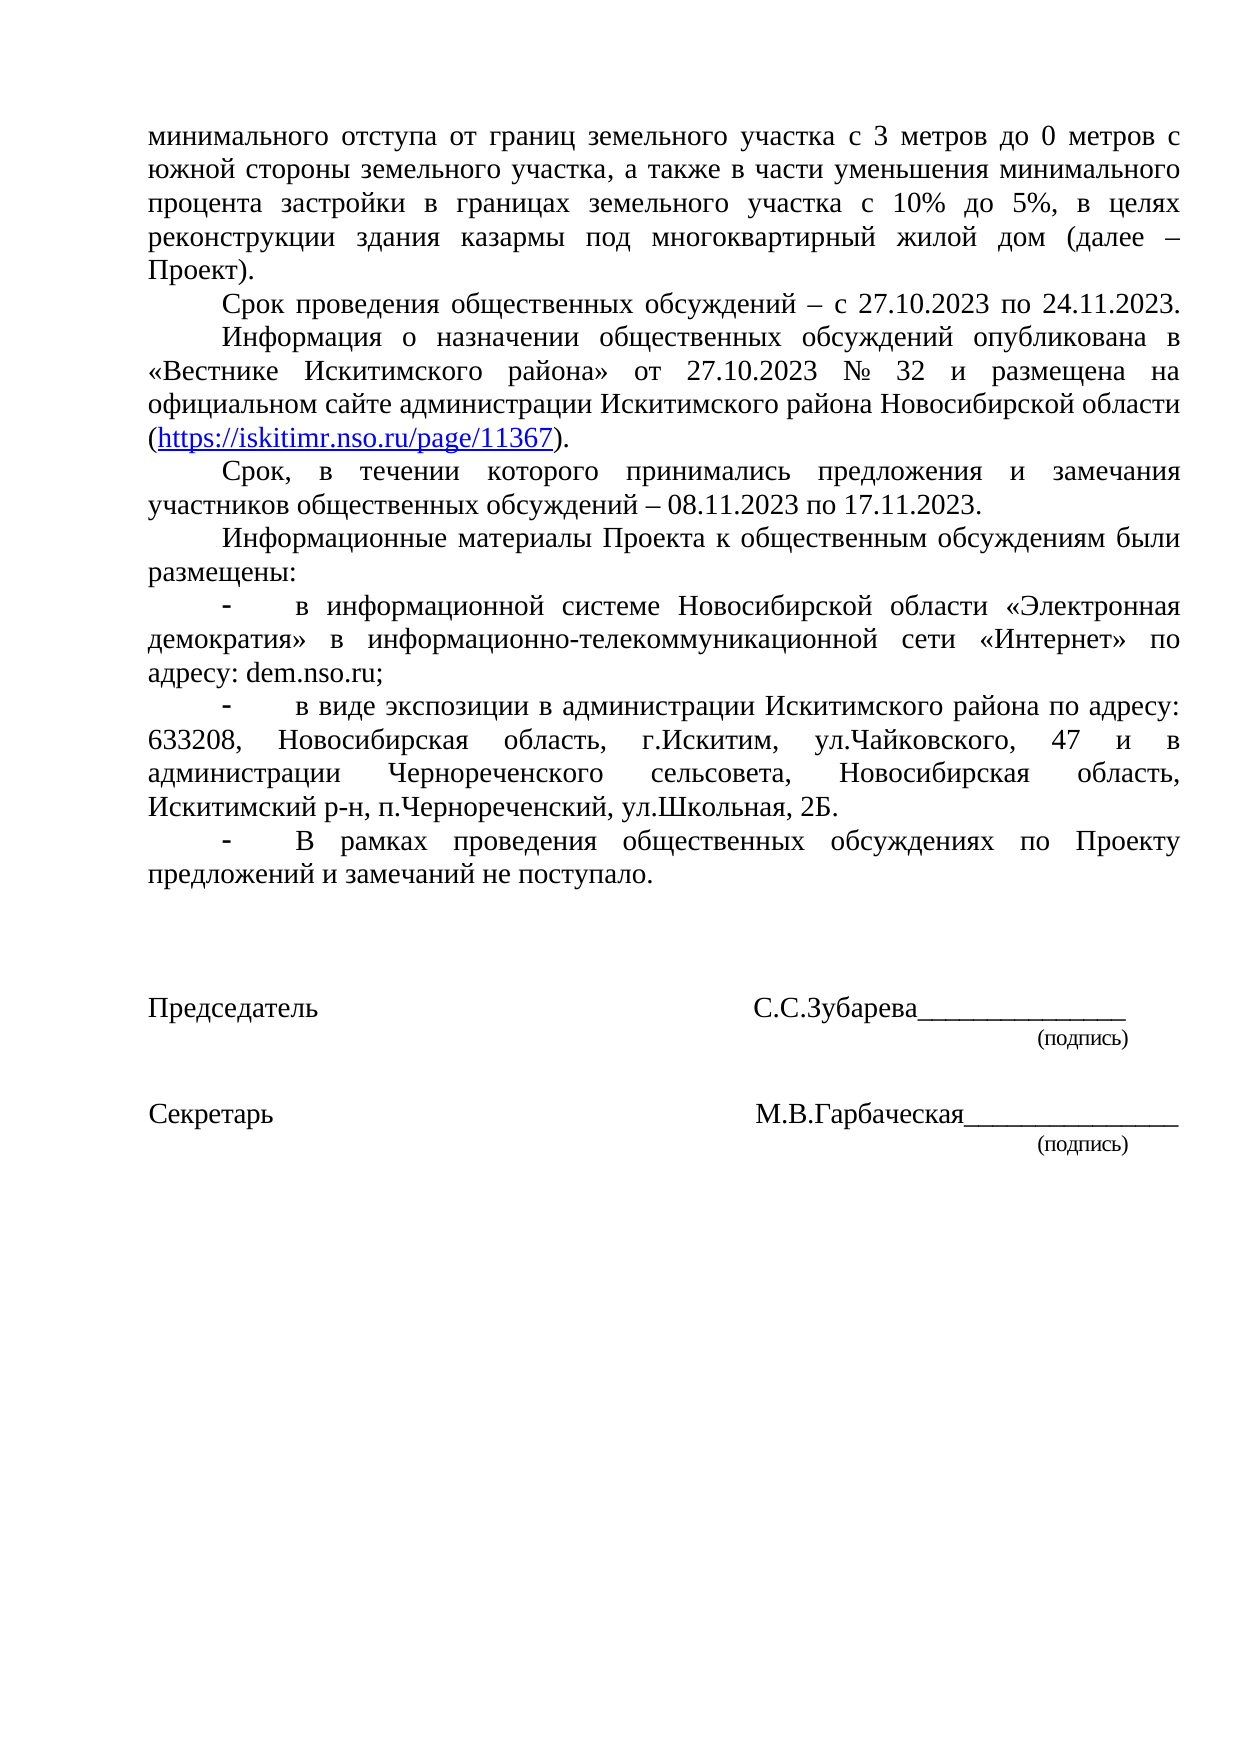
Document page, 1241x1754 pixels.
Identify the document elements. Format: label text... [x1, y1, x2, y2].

list в информационной системе Новосибирской области «Электронная демократия» в информационно-телекоммуникационной сети «Интернет» по адресу: dem.nso.ru; [148, 588, 1181, 688]
text Срок, в течении которого принимались предложения и замечания участников общественных обсуждений – 08.11.2023 по 17.11.2023. [148, 453, 1181, 521]
list в виде экспозиции в администрации Искитимского района по адресу: 633208, Новосибирская область, г.Искитим, ул.Чайковского, 47 и в администрации Чернореченского сельсовета, Новосибирская область, Искитимский р-н, п.Чернореченский, ул.Школьная, 2Б. [148, 688, 1181, 823]
text Председатель С.С.Зубарева [148, 991, 1181, 1024]
text (подпись) [753, 1024, 1129, 1050]
text Информационные материалы Проекта к общественным обсуждениям были размещены: [148, 521, 1181, 588]
text Секретарь М.В.Гарбаческая_______________ [148, 1096, 1181, 1129]
text (подпись) [753, 1129, 1129, 1156]
list В рамках проведения общественных обсуждениях по Проекту предложений и замечаний не поступало. [148, 823, 1181, 890]
text Срок проведения общественных обсуждений – с 27.10.2023 по 24.11.2023. Информация о назначении общественных обсуждений опубликована в «Вестнике Искитимского района» от 27.10.2023 № 32 и размещена на официальном сайте администрации Искитимского района Новосибирской области (https://iskitimr.nso.ru/page/11367). [148, 286, 1181, 453]
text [148, 118, 1181, 286]
